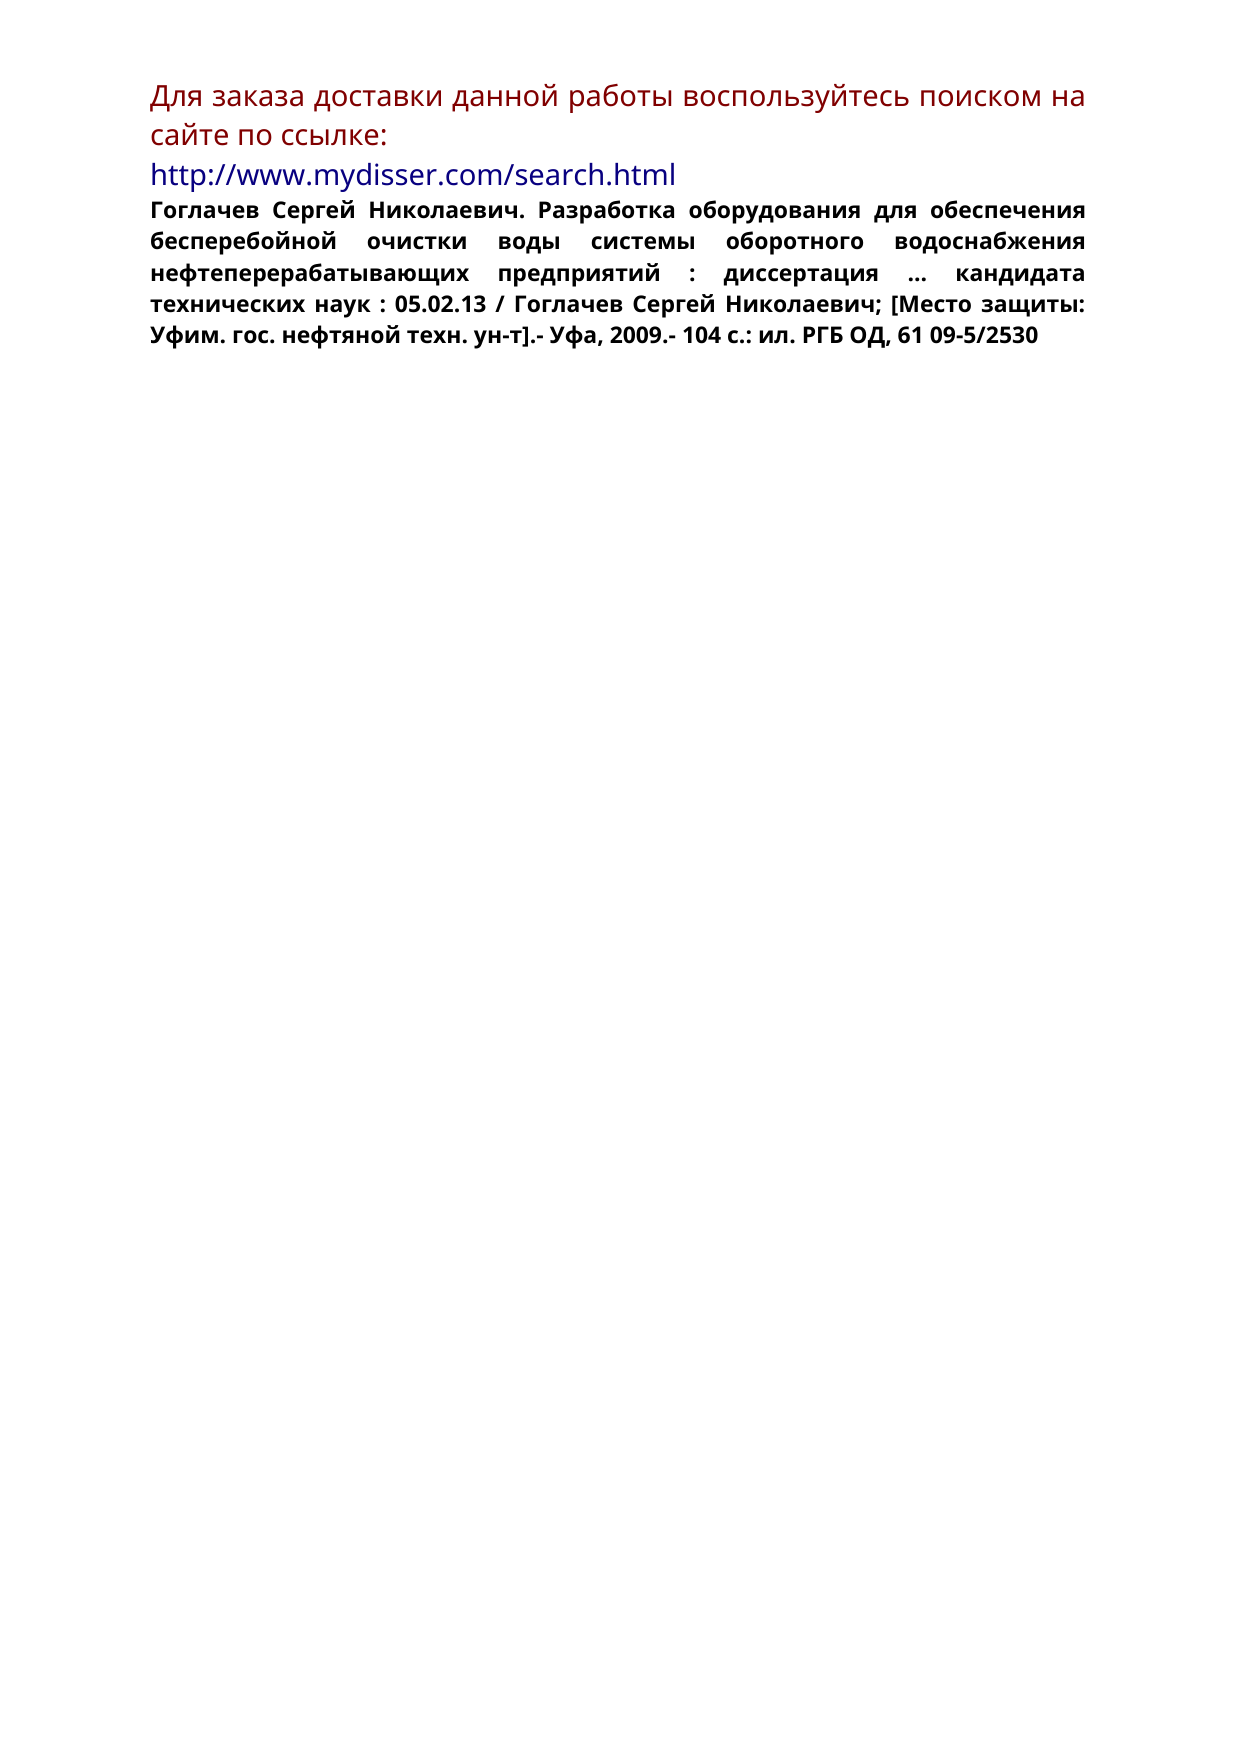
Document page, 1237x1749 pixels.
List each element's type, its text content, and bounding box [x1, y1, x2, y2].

text Гоглачев Сергей Николаевич. Разработка оборудования для обеспечения бесперебойной очистки воды системы оборотного водоснабжения нефтеперерабатывающих предприятий : диссертация ... кандидата технических наук : 05.02.13 / Гоглачев Сергей Николаевич; [Место защиты: Уфим. гос. нефтяной техн. ун-т].- Уфа, 2009.- 104 с.: ил. РГБ ОД, 61 09-5/2530 [150, 194, 1086, 350]
